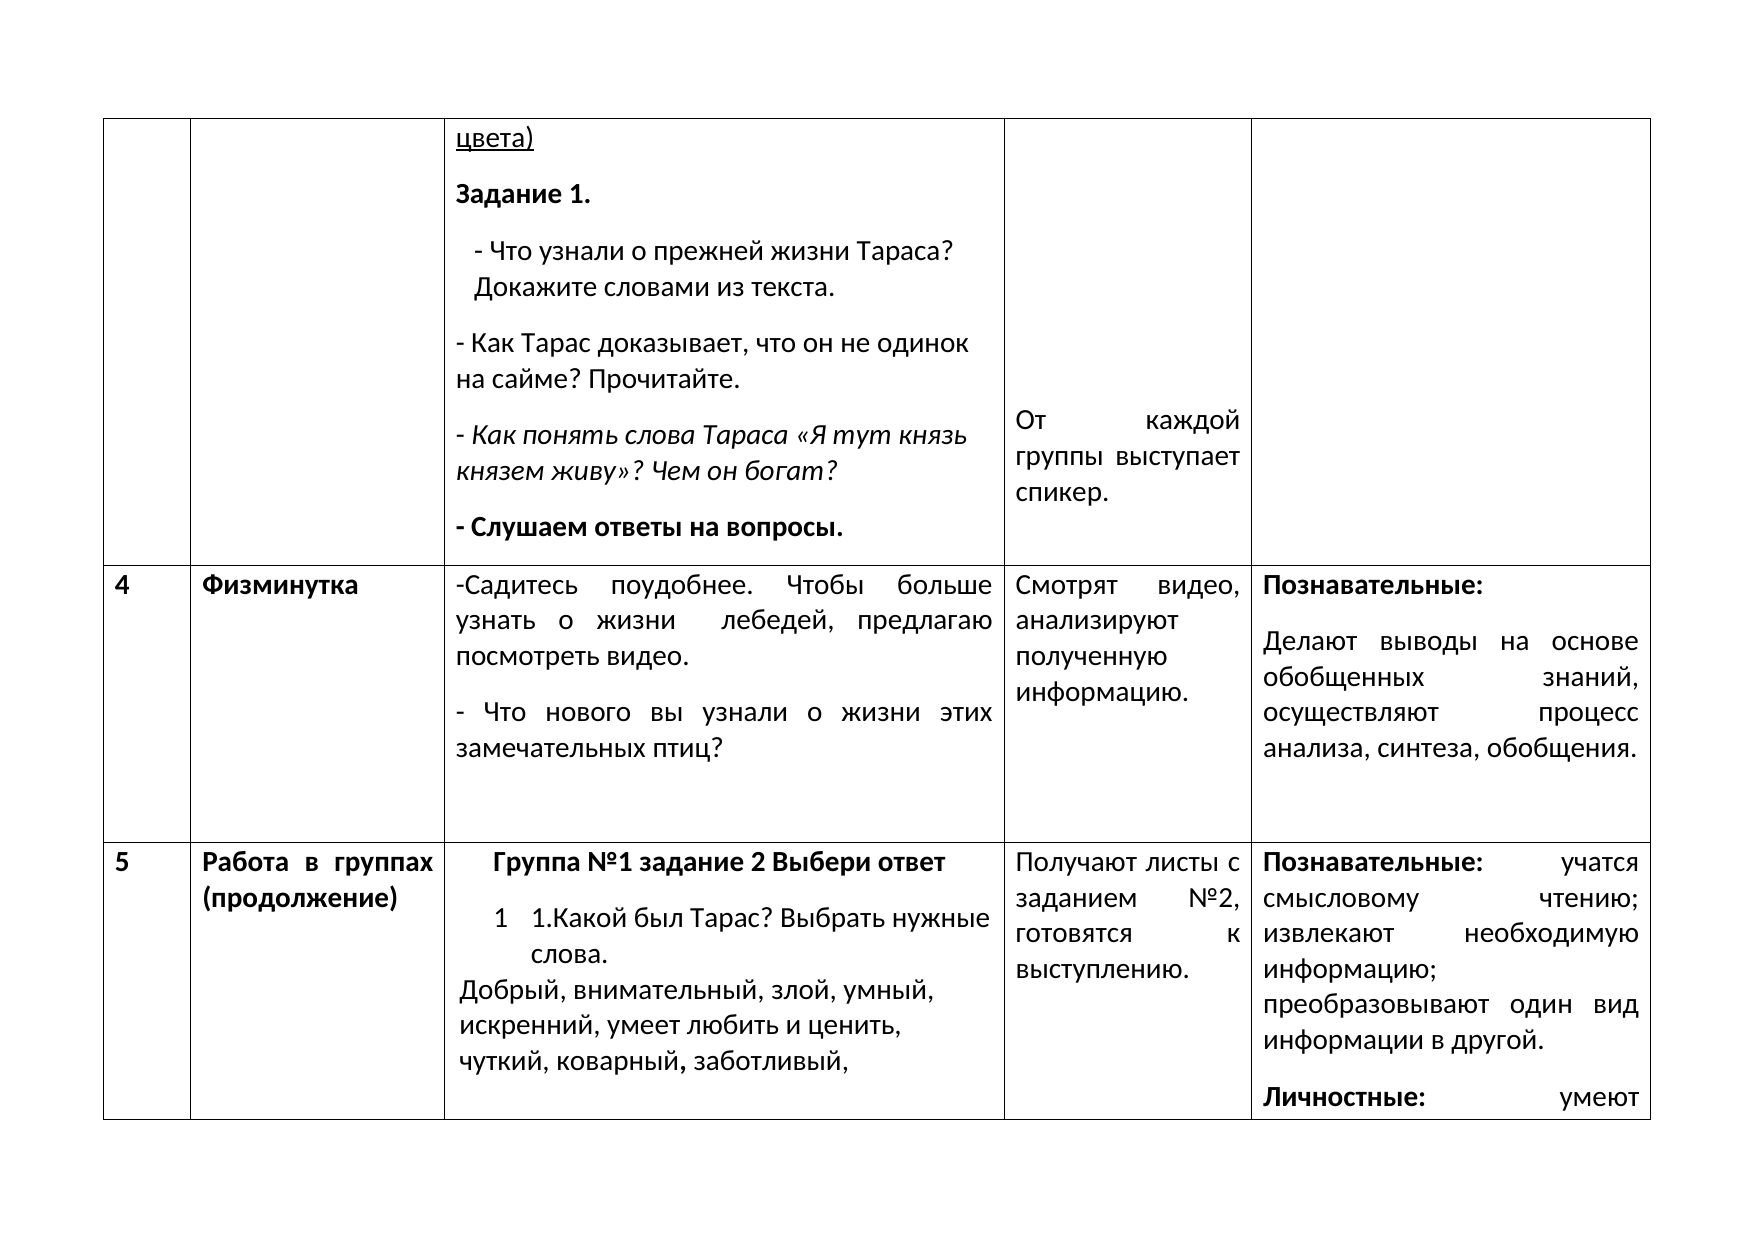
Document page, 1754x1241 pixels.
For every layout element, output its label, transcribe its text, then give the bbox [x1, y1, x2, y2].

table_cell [1005, 843, 1251, 1119]
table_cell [191, 843, 444, 1119]
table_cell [445, 119, 1004, 565]
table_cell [1252, 119, 1650, 565]
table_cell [191, 119, 444, 565]
table_cell Познавательные: Делают выводы на основе обобщенных знаний, осуществляют процесс анализа, синтеза, обобщения. [1252, 566, 1650, 842]
table_cell -Садитесь поудобнее. Чтобы больше узнать о жизни лебедей, предлагаю посмотреть видео. - Что нового вы узнали о жизни этих замечательных птиц? [445, 566, 1004, 842]
table_cell 4 [104, 566, 190, 842]
table_cell Физминутка [191, 566, 444, 842]
table_cell 5 [104, 843, 190, 1119]
table_cell Смотрят видео, анализируют полученную информацию. [1005, 566, 1251, 842]
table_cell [1005, 119, 1251, 565]
table_cell 3 [104, 119, 190, 565]
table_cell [1252, 843, 1650, 1119]
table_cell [445, 843, 1004, 1119]
